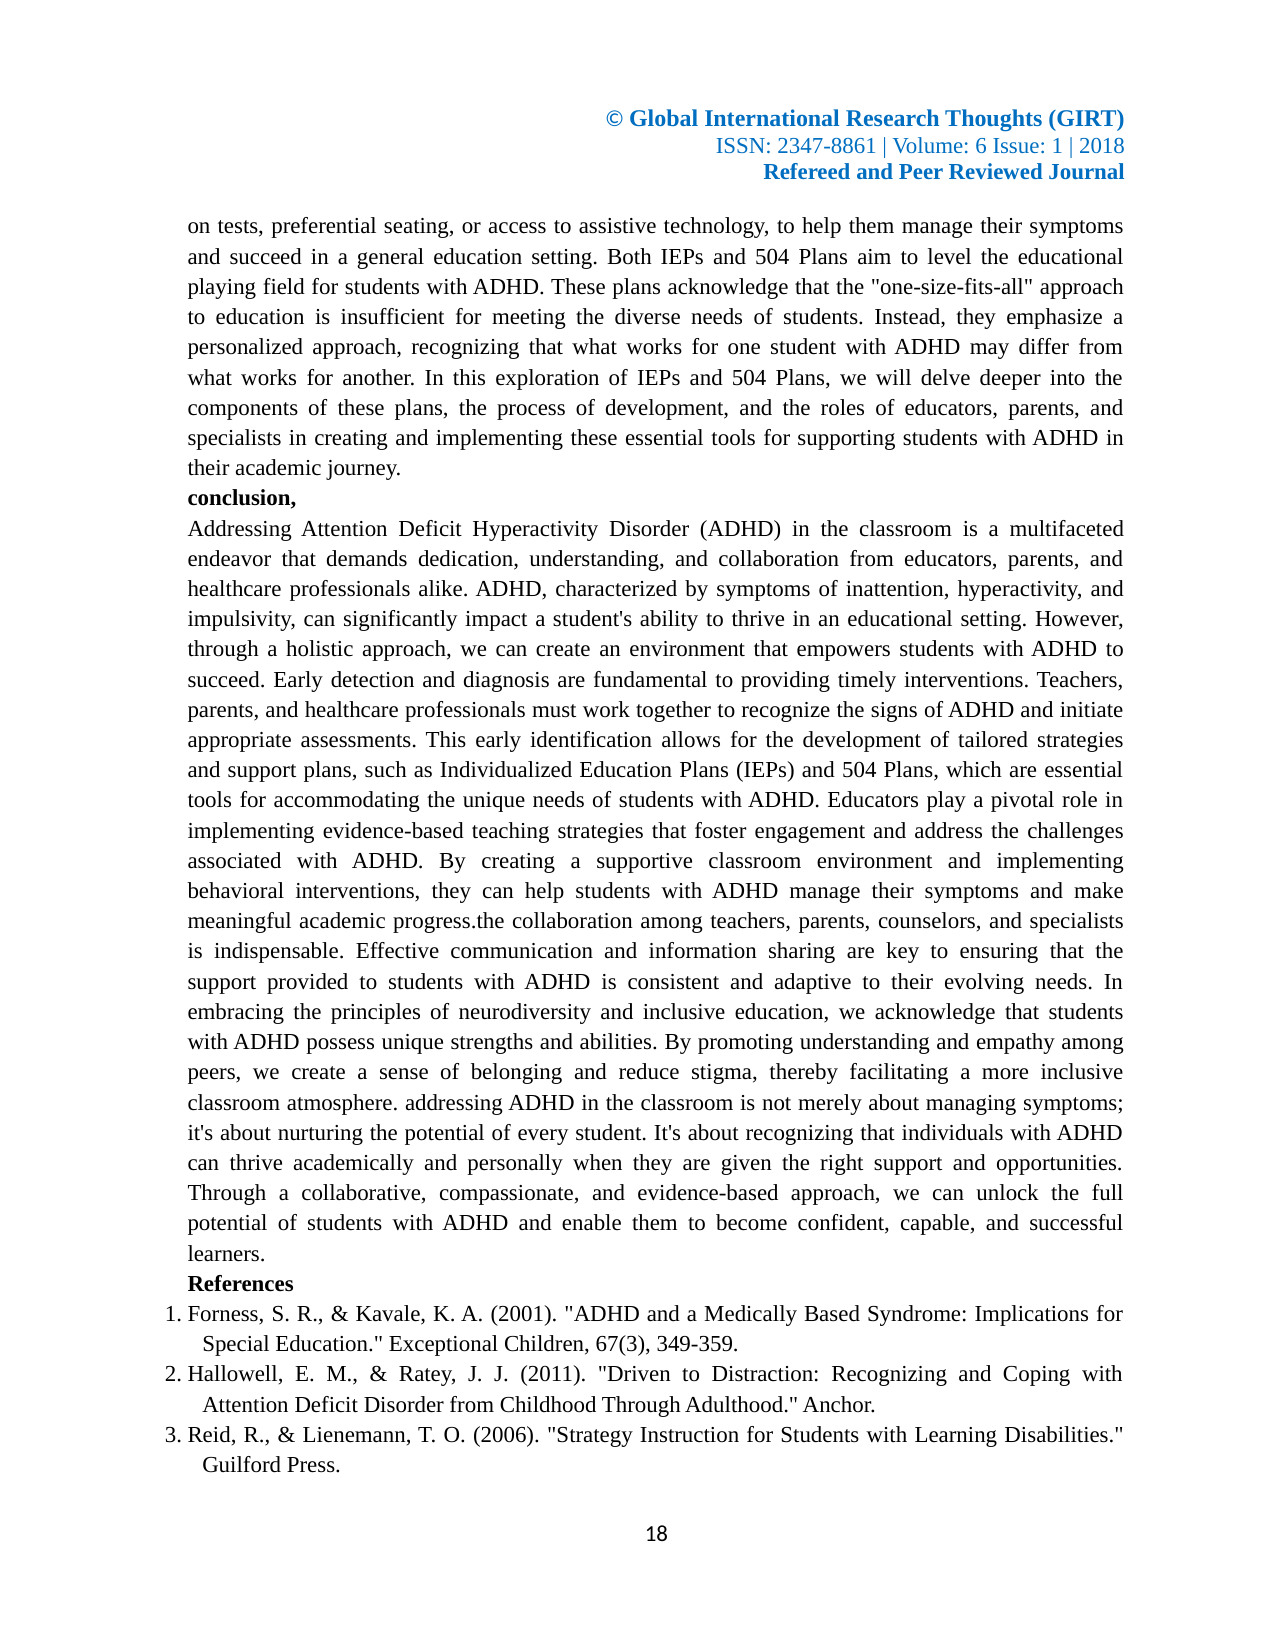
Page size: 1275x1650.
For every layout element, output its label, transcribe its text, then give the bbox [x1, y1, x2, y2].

text Addressing Attention Deficit Hyperactivity Disorder (ADHD) in the classroom is a multifaceted endeavor that demands dedication, understanding, and collaboration from educators, parents, and healthcare professionals alike. ADHD, characterized by symptoms of inattention, hyperactivity, and impulsivity, can significantly impact a student's ability to thrive in an educational setting. However, through a holistic approach, we can create an environment that empowers students with ADHD to succeed. Early detection and diagnosis are fundamental to providing timely interventions. Teachers, parents, and healthcare professionals must work together to recognize the signs of ADHD and initiate appropriate assessments. This early identification allows for the development of tailored strategies and support plans, such as Individualized Education Plans (IEPs) and 504 Plans, which are essential tools for accommodating the unique needs of students with ADHD. Educators play a pivotal role in implementing evidence-based teaching strategies that foster engagement and address the challenges associated with ADHD. By creating a supportive classroom environment and implementing behavioral interventions, they can help students with ADHD manage their symptoms and make meaningful academic progress.the collaboration among teachers, parents, counselors, and specialists is indispensable. Effective communication and information sharing are key to ensuring that the support provided to students with ADHD is consistent and adaptive to their evolving needs. In embracing the principles of neurodiversity and inclusive education, we acknowledge that students with ADHD possess unique strengths and abilities. By promoting understanding and empathy among peers, we create a sense of belonging and reduce stigma, thereby facilitating a more inclusive classroom atmosphere. addressing ADHD in the classroom is not merely about managing symptoms; it's about nurturing the potential of every student. It's about recognizing that individuals with ADHD can thrive academically and personally when they are given the right support and opportunities. Through a collaborative, compassionate, and evidence-based approach, we can unlock the full potential of students with ADHD and enable them to become confident, capable, and successful learners. [187, 515, 1125, 1266]
text References [187, 1270, 1125, 1296]
list Reid, R., & Lienemann, T. O. (2006). "Strategy Instruction for Students with Learning Disabilities." Guilford Press. [164, 1421, 1125, 1477]
list Forness, S. R., & Kavale, K. A. (2001). "ADHD and a Medically Based Syndrome: Implications for Special Education." Exceptional Children, 67(3), 349-359. [164, 1300, 1125, 1357]
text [187, 213, 1125, 481]
list Hallowell, E. M., & Ratey, J. J. (2011). "Driven to Distraction: Recognizing and Coping with Attention Deficit Disorder from Childhood Through Adulthood." Anchor. [164, 1361, 1125, 1417]
text conclusion, [187, 484, 1125, 511]
